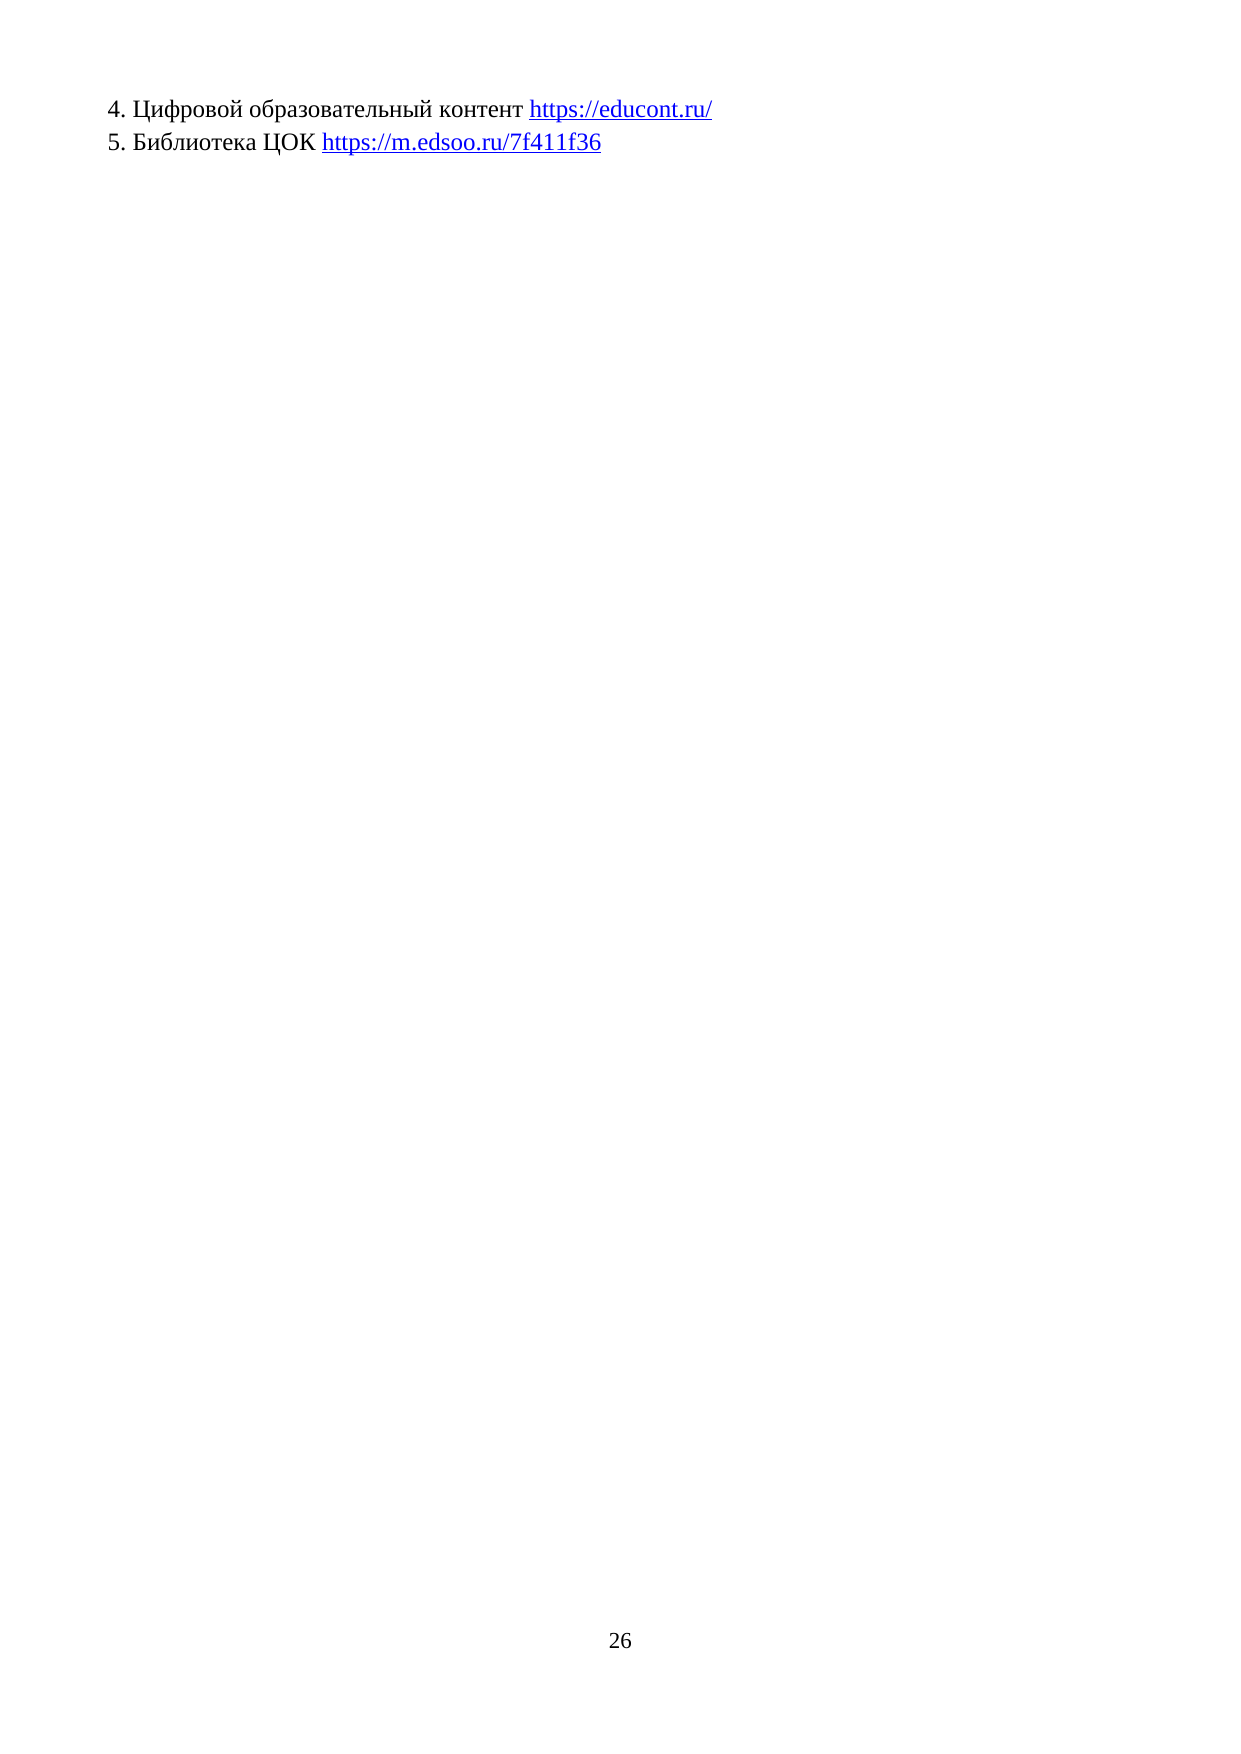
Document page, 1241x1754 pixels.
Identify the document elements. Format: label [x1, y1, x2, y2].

text [101, 59, 1152, 221]
